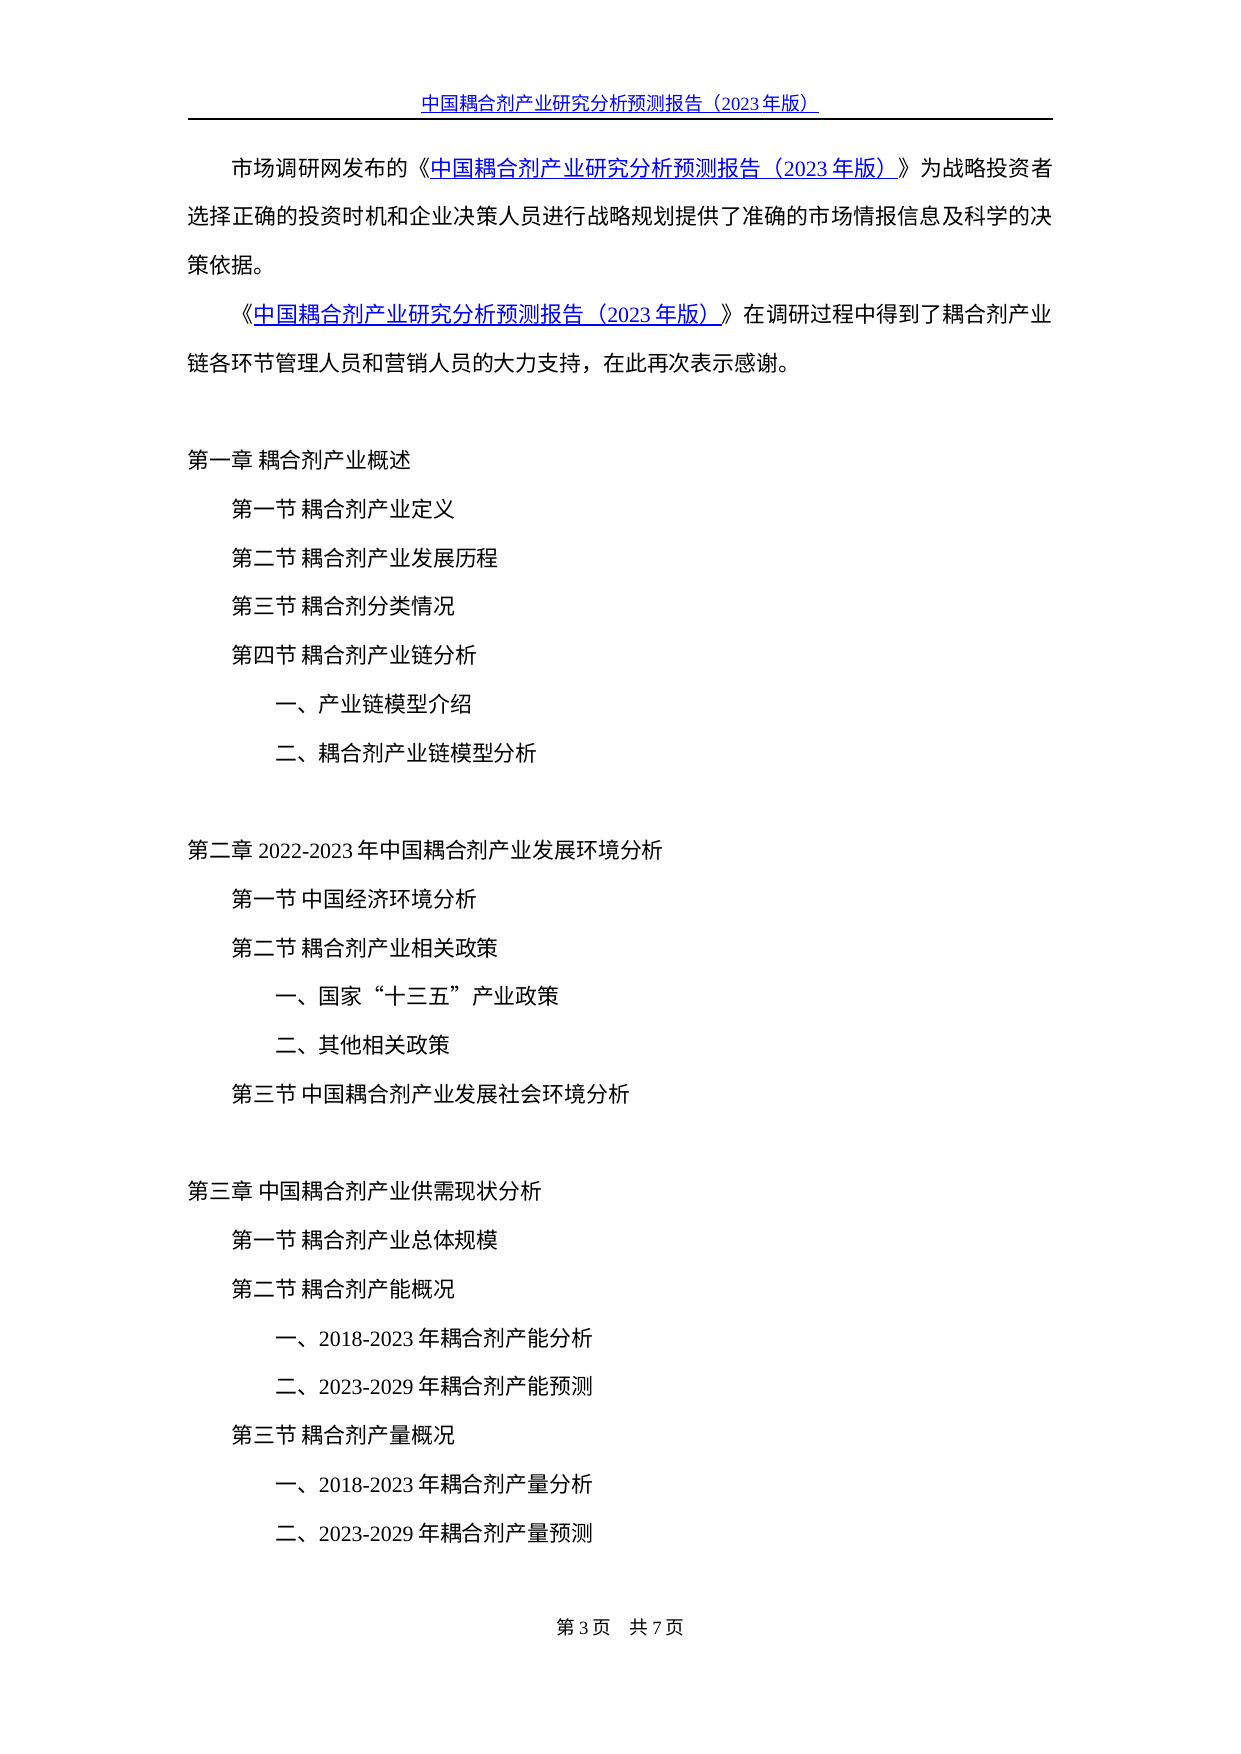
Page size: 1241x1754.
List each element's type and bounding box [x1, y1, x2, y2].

text [187, 150, 1053, 1548]
